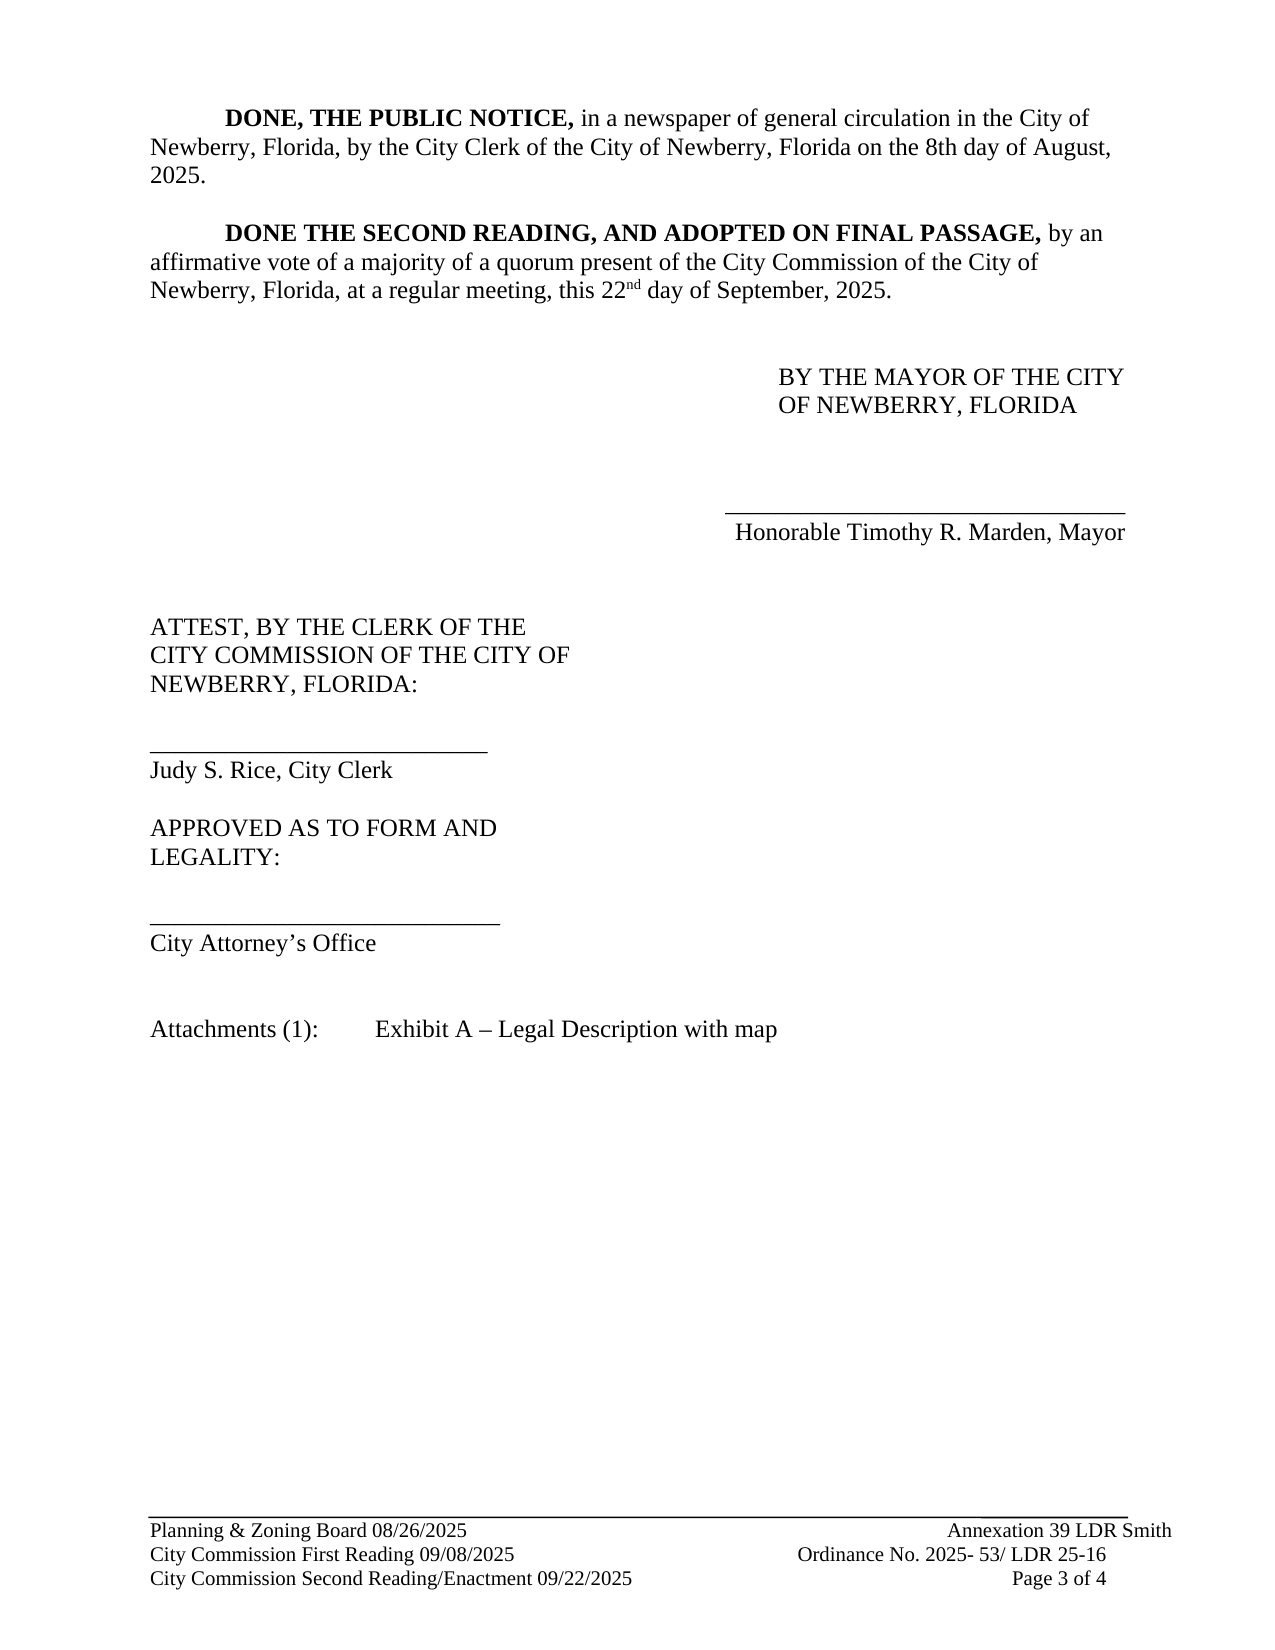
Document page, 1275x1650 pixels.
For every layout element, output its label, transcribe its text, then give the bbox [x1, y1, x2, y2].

text LEGALITY: [150, 842, 1125, 870]
text ________________________________ [256, 488, 1125, 517]
text ____________________________ [150, 899, 1125, 928]
text Honorable Timothy R. Marden, Mayor [256, 517, 1125, 545]
text Attachments (1): Exhibit A – Legal Description with map [150, 1014, 1125, 1043]
text ___________________________ [150, 727, 1125, 755]
text CITY COMMISSION OF THE CITY OF [150, 640, 1125, 669]
text BY THE MAYOR OF THE CITY OF NEWBERRY, FLORIDA [778, 362, 1125, 419]
text NEWBERRY, FLORIDA: [150, 669, 1125, 698]
text DONE, THE PUBLIC NOTICE, in a newspaper of general circulation in the City of Newberry, Florida, by the City Clerk of the City of Newberry, Florida on the 8th day of August, 2025. [150, 103, 1125, 189]
text ATTEST, BY THE CLERK OF THE [150, 612, 1125, 640]
text APPROVED AS TO FORM AND [150, 813, 1125, 842]
text DONE THE SECOND READING, AND ADOPTED ON FINAL PASSAGE, by an affirmative vote of a majority of a quorum present of the City Commission of the City of Newberry, Florida, at a regular meeting, this 22nd day of September, 2025. [150, 218, 1125, 304]
text City Attorney’s Office [150, 928, 1125, 957]
text Judy S. Rice, City Clerk [150, 755, 1125, 784]
